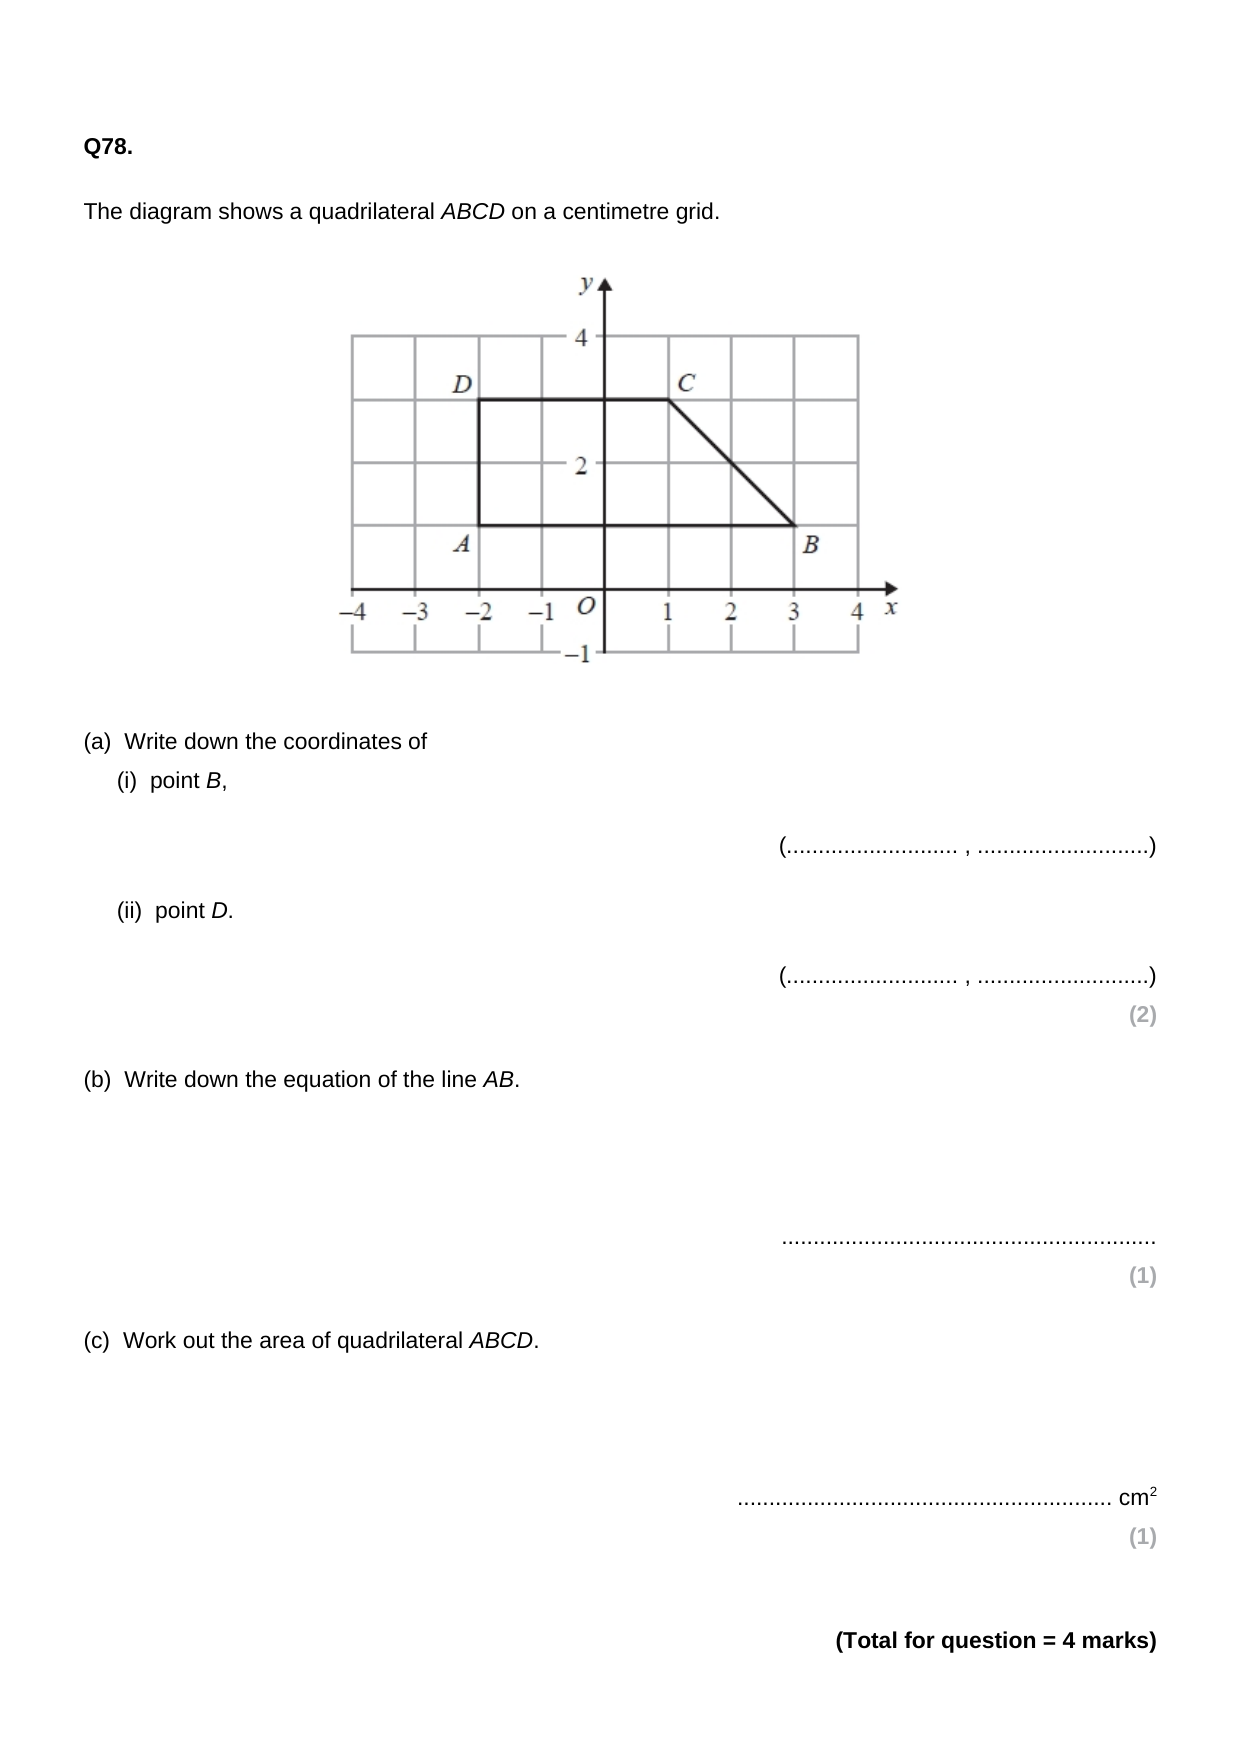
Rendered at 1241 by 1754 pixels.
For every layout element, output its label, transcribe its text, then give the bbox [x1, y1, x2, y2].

text (c) Work out the area of quadrilateral ABCD. [83, 1301, 1157, 1354]
text The diagram shows a quadrilateral ABCD on a centimetre grid. [83, 198, 1157, 224]
text (2) [83, 1001, 1157, 1028]
text ........................................................... cm2 [83, 1379, 1157, 1510]
text (a) Write down the coordinates of [83, 702, 1157, 754]
text (........................... , ...........................) [83, 936, 1157, 989]
text (........................... , ...........................) [83, 806, 1157, 858]
text (Total for question = 4 marks) [83, 1627, 1157, 1653]
text (1) [83, 1262, 1157, 1288]
text ........................................................... [83, 1118, 1157, 1249]
text (ii) point D. [117, 871, 1157, 923]
text (1) [83, 1523, 1157, 1549]
picture [338, 275, 902, 664]
text (i) point B, [117, 767, 1157, 793]
text (b) Write down the equation of the line AB. [83, 1040, 1157, 1093]
text Q78. [83, 133, 1157, 185]
